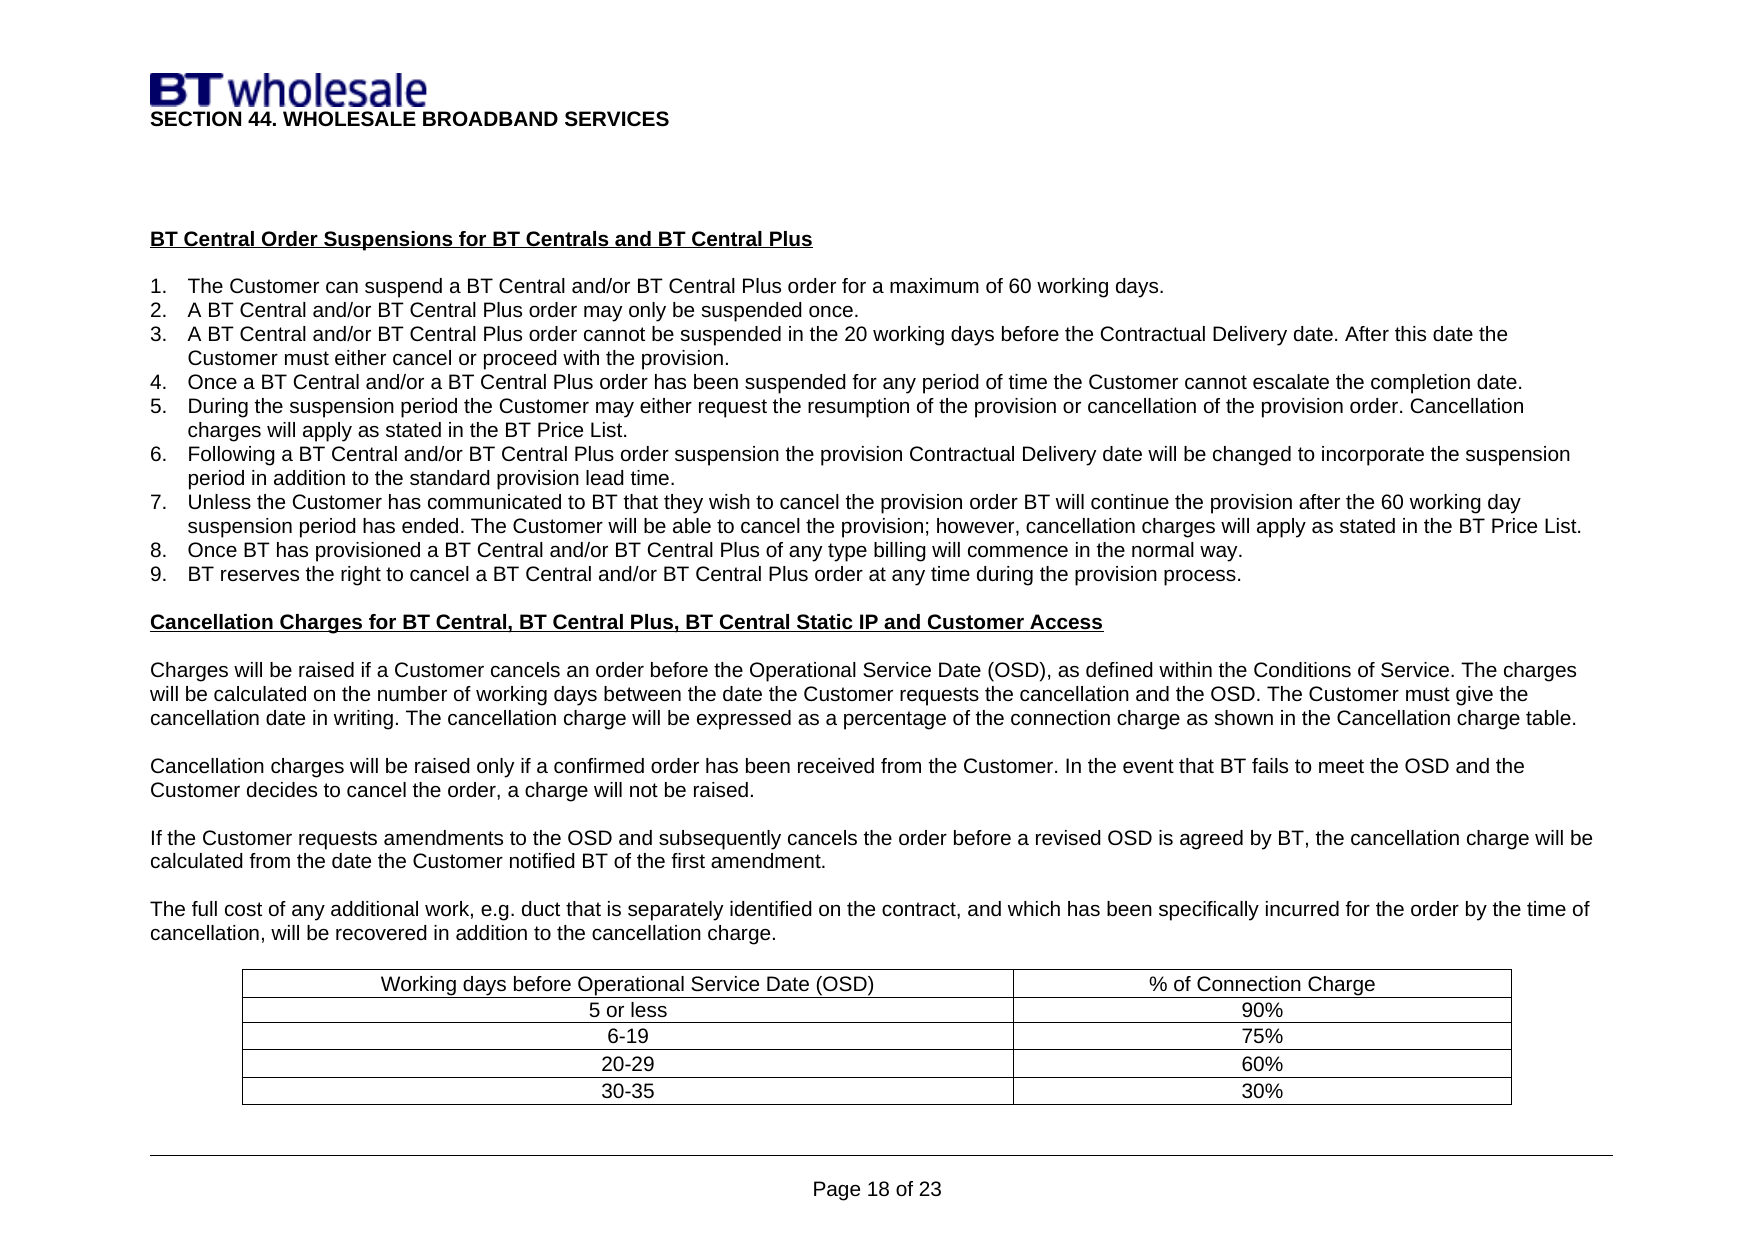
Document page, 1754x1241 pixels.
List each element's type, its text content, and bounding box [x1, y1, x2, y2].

list BT reserves the right to cancel a BT Central and/or BT Central Plus order at any time during the provision process. [150, 562, 1604, 586]
text BT Central Order Suspensions for BT Centrals and BT Central Plus [150, 226, 1604, 250]
table_cell 30% [1014, 1078, 1511, 1104]
text If the Customer requests amendments to the OSD and subsequently cancels the order before a revised OSD is agreed by BT, the cancellation charge will be calculated from the date the Customer notified BT of the first amendment. [150, 825, 1604, 873]
picture [150, 73, 427, 107]
list Once BT has provisioned a BT Central and/or BT Central Plus of any type billing will commence in the normal way. [150, 538, 1604, 562]
table_cell 6-19 [243, 1023, 1013, 1049]
text Cancellation Charges for BT Central, BT Central Plus, BT Central Static IP and Customer Access [150, 610, 1604, 634]
table_cell 60% [1014, 1050, 1511, 1077]
table_cell 75% [1014, 1023, 1511, 1049]
table_cell 30-35 [243, 1078, 1013, 1104]
table_cell 5 or less [243, 998, 1013, 1022]
list A BT Central and/or BT Central Plus order may only be suspended once. [150, 298, 1604, 322]
table_header Working days before Operational Service Date (OSD) [243, 970, 1013, 997]
list Once a BT Central and/or a BT Central Plus order has been suspended for any period of time the Customer cannot escalate the completion date. [150, 370, 1604, 394]
table_cell 20-29 [243, 1050, 1013, 1077]
list A BT Central and/or BT Central Plus order cannot be suspended in the 20 working days before the Contractual Delivery date. After this date the Customer must either cancel or proceed with the provision. [150, 322, 1604, 370]
table_header % of Connection Charge [1014, 970, 1511, 997]
text Cancellation charges will be raised only if a confirmed order has been received from the Customer. In the event that BT fails to meet the OSD and the Customer decides to cancel the order, a charge will not be raised. [150, 753, 1604, 801]
text The full cost of any additional work, e.g. duct that is separately identified on the contract, and which has been specifically incurred for the order by the time of cancellation, will be recovered in addition to the cancellation charge. [150, 897, 1604, 945]
table_cell 90% [1014, 998, 1511, 1022]
text Charges will be raised if a Customer cancels an order before the Operational Service Date (OSD), as defined within the Conditions of Service. The charges will be calculated on the number of working days between the date the Customer requests the cancellation and the OSD. The Customer must give the cancellation date in writing. The cancellation charge will be expressed as a percentage of the connection charge as shown in the Cancellation charge table. [150, 658, 1604, 729]
list Unless the Customer has communicated to BT that they wish to cancel the provision order BT will continue the provision after the 60 working day suspension period has ended. The Customer will be able to cancel the provision; however, cancellation charges will apply as stated in the BT Price List. [150, 490, 1604, 538]
list The Customer can suspend a BT Central and/or BT Central Plus order for a maximum of 60 working days. [150, 274, 1604, 298]
list During the suspension period the Customer may either request the resumption of the provision or cancellation of the provision order. Cancellation charges will apply as stated in the BT Price List. [150, 394, 1604, 442]
list Following a BT Central and/or BT Central Plus order suspension the provision Contractual Delivery date will be changed to incorporate the suspension period in addition to the standard provision lead time. [150, 442, 1604, 490]
